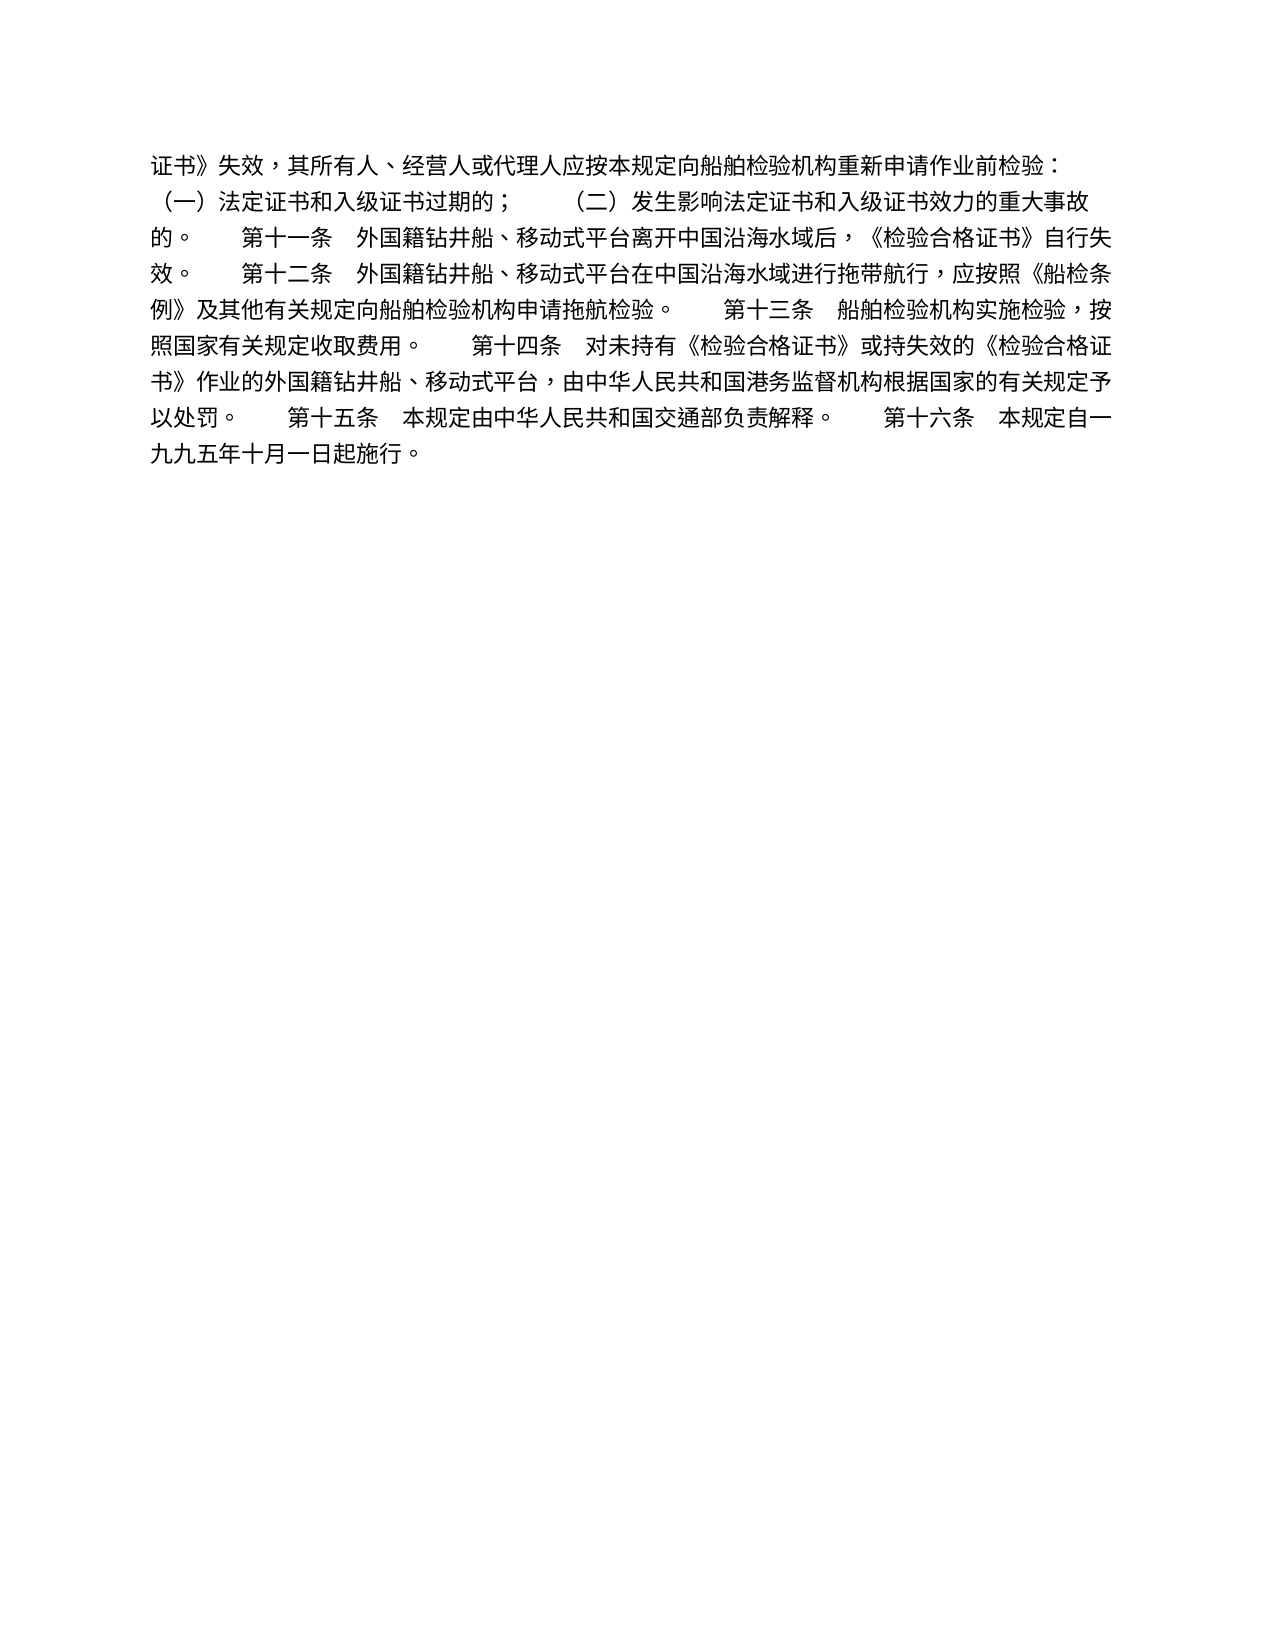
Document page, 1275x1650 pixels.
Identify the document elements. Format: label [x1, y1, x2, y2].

text [150, 150, 1125, 469]
